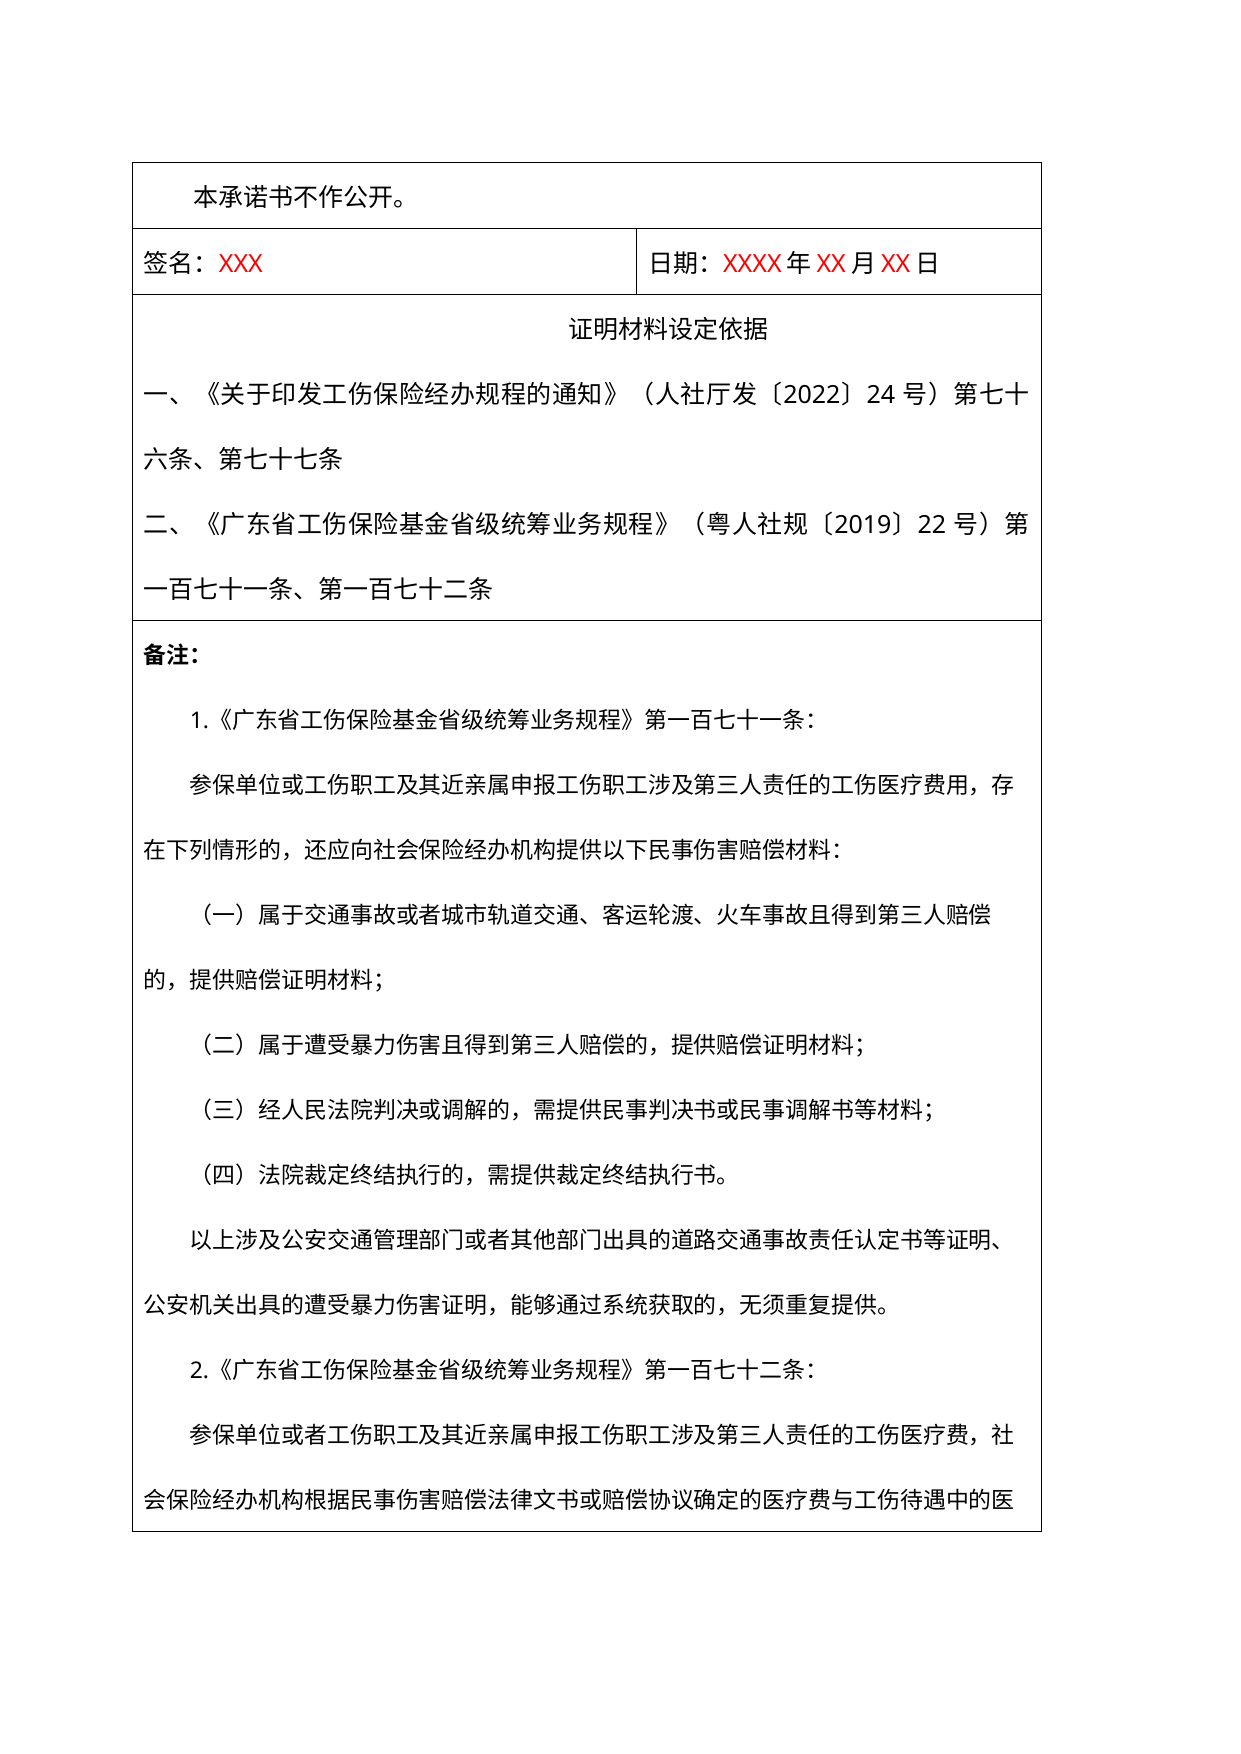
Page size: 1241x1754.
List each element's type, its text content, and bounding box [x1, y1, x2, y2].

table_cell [133, 621, 1041, 1531]
table_cell 签名：XXX [133, 229, 636, 294]
table_cell 证明材料设定依据 一、《关于印发工伤保险经办规程的通知》（人社厅发〔2022〕24 号）第七十六条、第七十七条 二、《广东省工伤保险基金省级统筹业务规程》（粤人社规〔2019〕22 号）第一百七十一条、第一百七十二条 [133, 295, 1041, 620]
table_cell 日期：XXXX年XX月XX日 [637, 229, 1041, 294]
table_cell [133, 163, 1041, 228]
